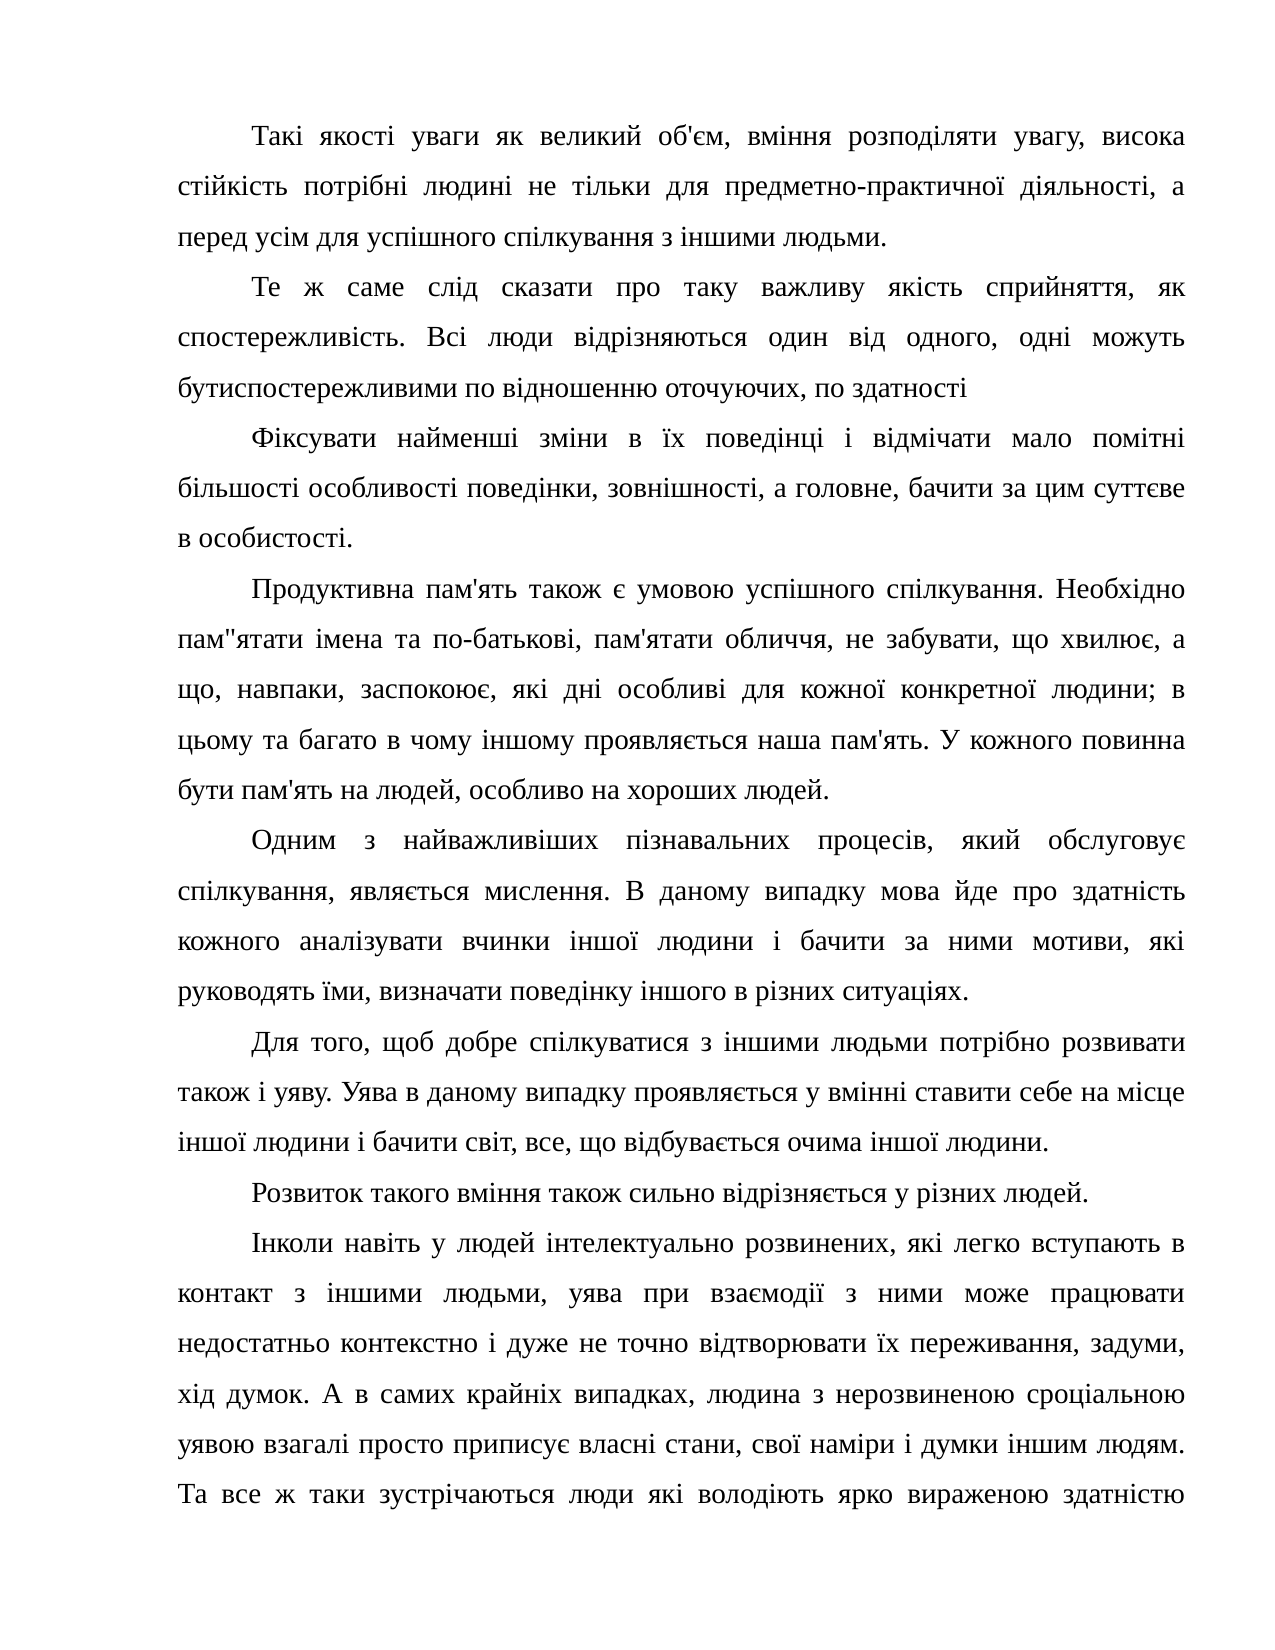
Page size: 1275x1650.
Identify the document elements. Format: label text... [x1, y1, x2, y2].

text Для того, щоб добре спілкуватися з іншими людьми потрібно розвивати також і уяву. Уява в даному випадку проявляється у вмінні ставити себе на місце іншої людини і бачити світ, все, що відбувається очима іншої людини. [177, 1024, 1186, 1158]
text Те ж саме слід сказати про таку важливу якість сприйняття, як спостережливість. Всі люди відрізняються один від одного, одні можуть бутиспостережливими по відношенню оточуючих, по здатності [177, 269, 1186, 403]
text Одним з найважливіших пізнавальних процесів, який обслуговує спілкування, являється мислення. В даному випадку мова йде про здатність кожного аналізувати вчинки іншої людини і бачити за ними мотиви, які руководять їми, визначати поведінку іншого в різних ситуаціях. [177, 822, 1186, 1007]
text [177, 1225, 1186, 1510]
text Такі якості уваги як великий об'єм, вміння розподіляти увагу, висока стійкість потрібні людині не тільки для предметно-практичної діяльності, а перед усім для успішного спілкування з іншими людьми. [177, 118, 1186, 252]
text Розвиток такого вміння також сильно відрізняється у різних людей. [177, 1175, 1186, 1208]
text Фіксувати найменші зміни в їх поведінці і відмічати мало помітні більшості особливості поведінки, зовнішності, а головне, бачити за цим суттєве в особистості. [177, 420, 1186, 554]
text Продуктивна пам'ять також є умовою успішного спілкування. Необхідно пам"ятати імена та по-батькові, пам'ятати обличчя, не забувати, що хвилює, а що, навпаки, заспокоює, які дні особливі для кожної конкретної людини; в цьому та багато в чому іншому проявляється наша пам'ять. У кожного повинна бути пам'ять на людей, особливо на хороших людей. [177, 571, 1186, 806]
